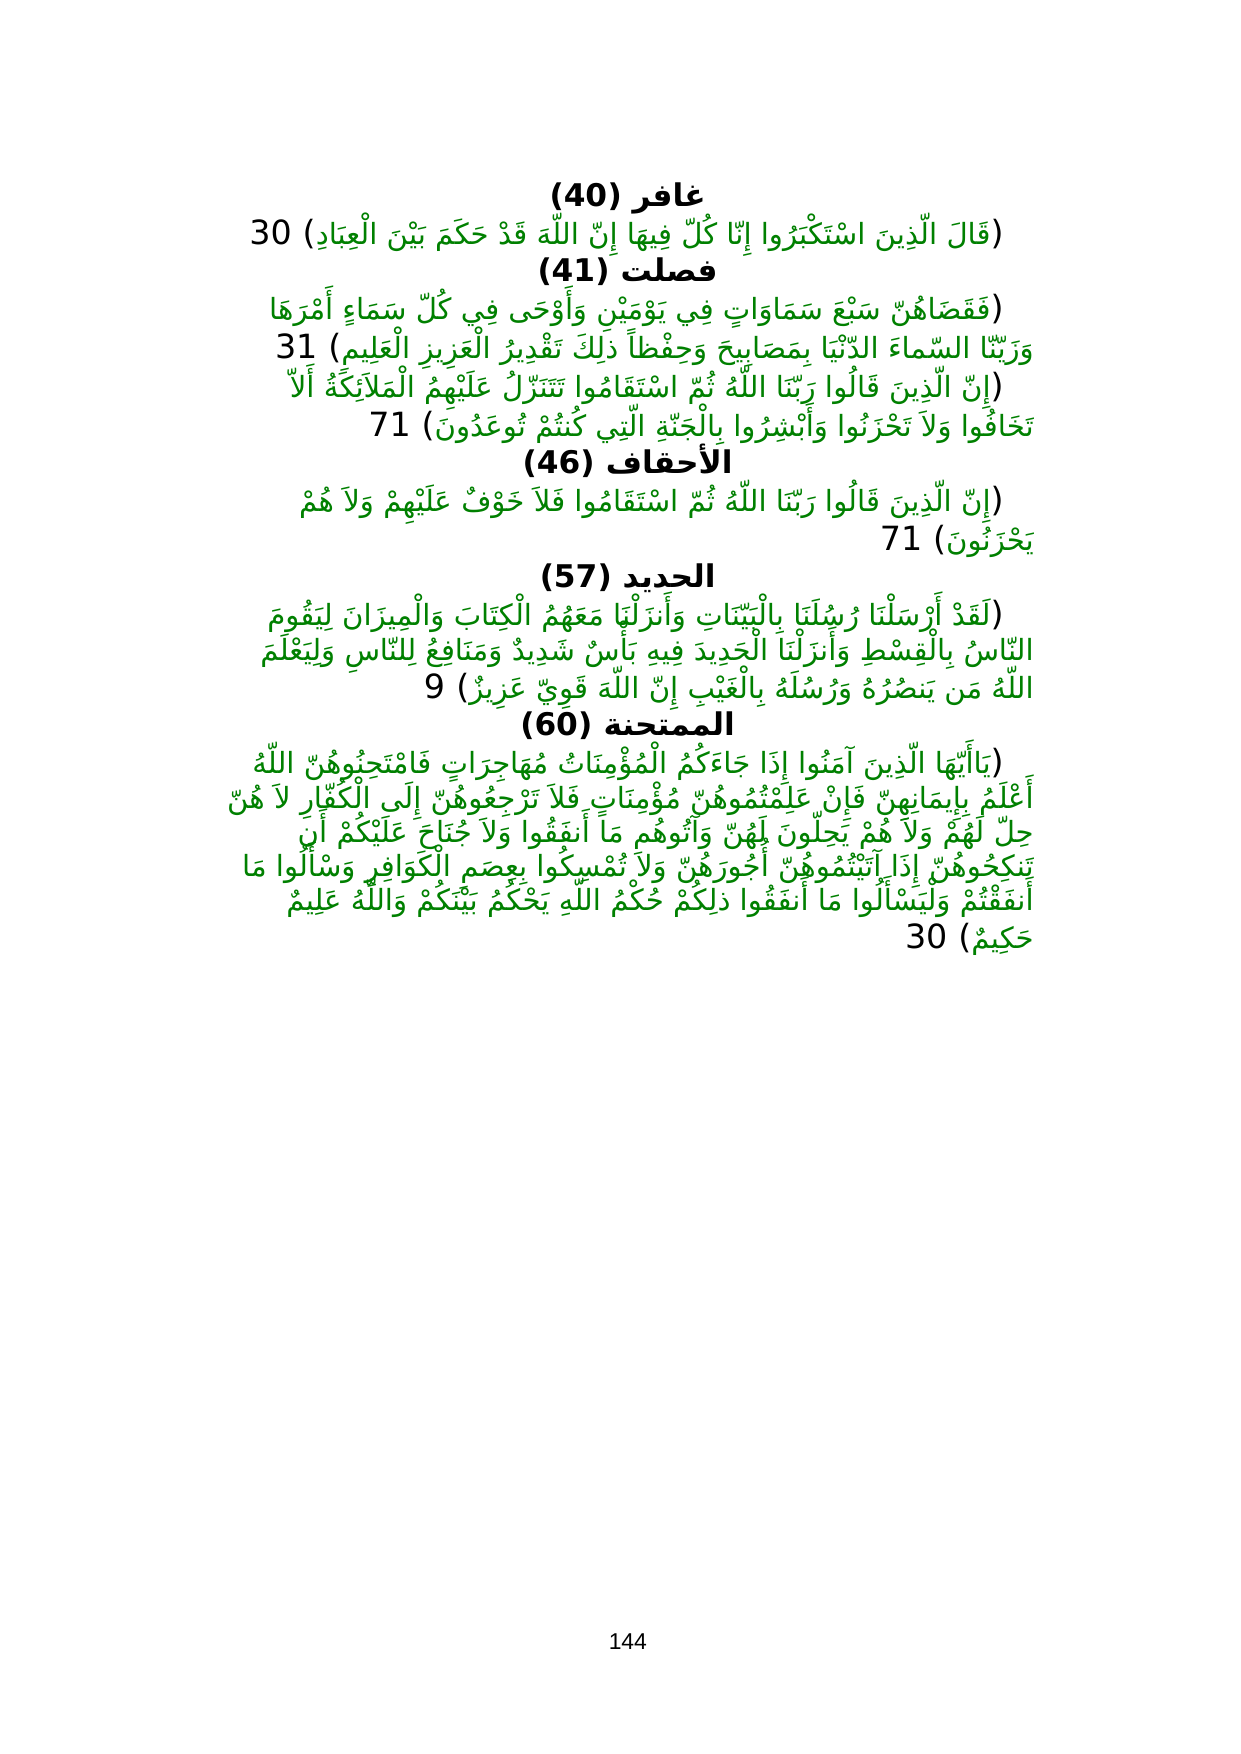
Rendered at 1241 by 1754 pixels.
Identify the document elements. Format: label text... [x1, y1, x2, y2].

text الممتحنة (60) [222, 706, 1033, 743]
text (لَقَدْ أَرْسَلْنَا رُسُلَنَا بِالْبَيّنَاتِ وَأَنزَلْنَا مَعَهُمُ الْكِتَابَ وَالْمِيزَانَ لِيَقُومَ النّاسُ بِالْقِسْطِ وَأَنزَلْنَا الْحَدِيدَ فِيهِ بَأْسٌ شَدِيدٌ وَمَنَافِعُ لِلنّاسِ وَلِيَعْلَمَ اللّهُ مَن يَنصُرُهُ وَرُسُلَهُ بِالْغَيْبِ إِنّ اللّهَ قَوِيّ عَزِيزٌ) 9 [222, 594, 1033, 706]
text الأحقاف (46) [222, 444, 1033, 481]
text (فَقَضَاهُنّ سَبْعَ سَمَاوَاتٍ فِي يَوْمَيْنِ وَأَوْحَى‏ فِي كُلّ سَمَاءٍ أَمْرَهَا وَزَيّنّا السّماءَ الدّنْيَا بِمَصَابِيحَ وَحِفْظاً ذلِكَ تَقْدِيرُ الْعَزِيزِ الْعَلِيمِ) 31 [222, 289, 1033, 366]
text (قَالَ الّذِينَ اسْتَكْبَرُوا إِنّا كُلّ فِيهَا إِنّ اللّهَ قَدْ حَكَمَ بَيْنَ الْعِبَادِ) 30 [222, 213, 1033, 252]
text غافر (40) [222, 177, 1033, 213]
text فصلت (41) [222, 252, 1033, 289]
text (إِنّ الّذِينَ قَالُوا رَبّنَا اللّهُ ثُمّ اسْتَقَامُوا تَتَنَزّلُ عَلَيْهِمُ الْمَلاَئِكَةُ أَلاّ تَخَافُوا وَلاَ تَحْزَنُوا وَأَبْشِرُوا بِالْجَنّةِ الّتِي كُنتُمْ تُوعَدُونَ) 71 [222, 366, 1033, 444]
text الحديد (57) [222, 558, 1033, 594]
text (إِنّ الّذِينَ قَالُوا رَبّنَا اللّهُ ثُمّ اسْتَقَامُوا فَلاَ خَوْفٌ عَلَيْهِمْ وَلاَ هُمْ يَحْزَنُونَ) 71 [222, 481, 1033, 558]
text (يَاأَيّهَا الّذِينَ آمَنُوا إِذَا جَاءَكُمُ الْمُؤْمِنَاتُ مُهَاجِرَاتٍ فَامْتَحِنُوهُنّ اللّهُ أَعْلَمُ بِإِيمَانِهِنّ فَإِنْ عَلِمْتُمُوهُنّ مُؤْمِنَاتٍ فَلاَ تَرْجِعُوهُنّ إِلَى الْكُفّارِ لاَ هُنّ حِلّ لَهُمْ وَلاَ هُمْ يَحِلّونَ لَهُنّ وَآتُوهُم مَا أَنفَقُوا وَلاَ جُنَاحَ عَلَيْكُمْ أَن تَنكِحُوهُنّ إِذَا آتَيْتُمُوهُنّ أُجُورَهُنّ وَلاَ تُمْسِكُوا بِعِصَمِ الْكَوَافِرِ وَسْأَلُوا مَا أَنفَقْتُمْ وَلْيَسْأَلُوا مَا أَنفَقُوا ذلِكُمْ حُكْمُ اللّهِ يَحْكُمُ بَيْنَكُمْ وَاللّهُ عَلِيمٌ حَكِيمٌ) 30 [222, 743, 1033, 956]
